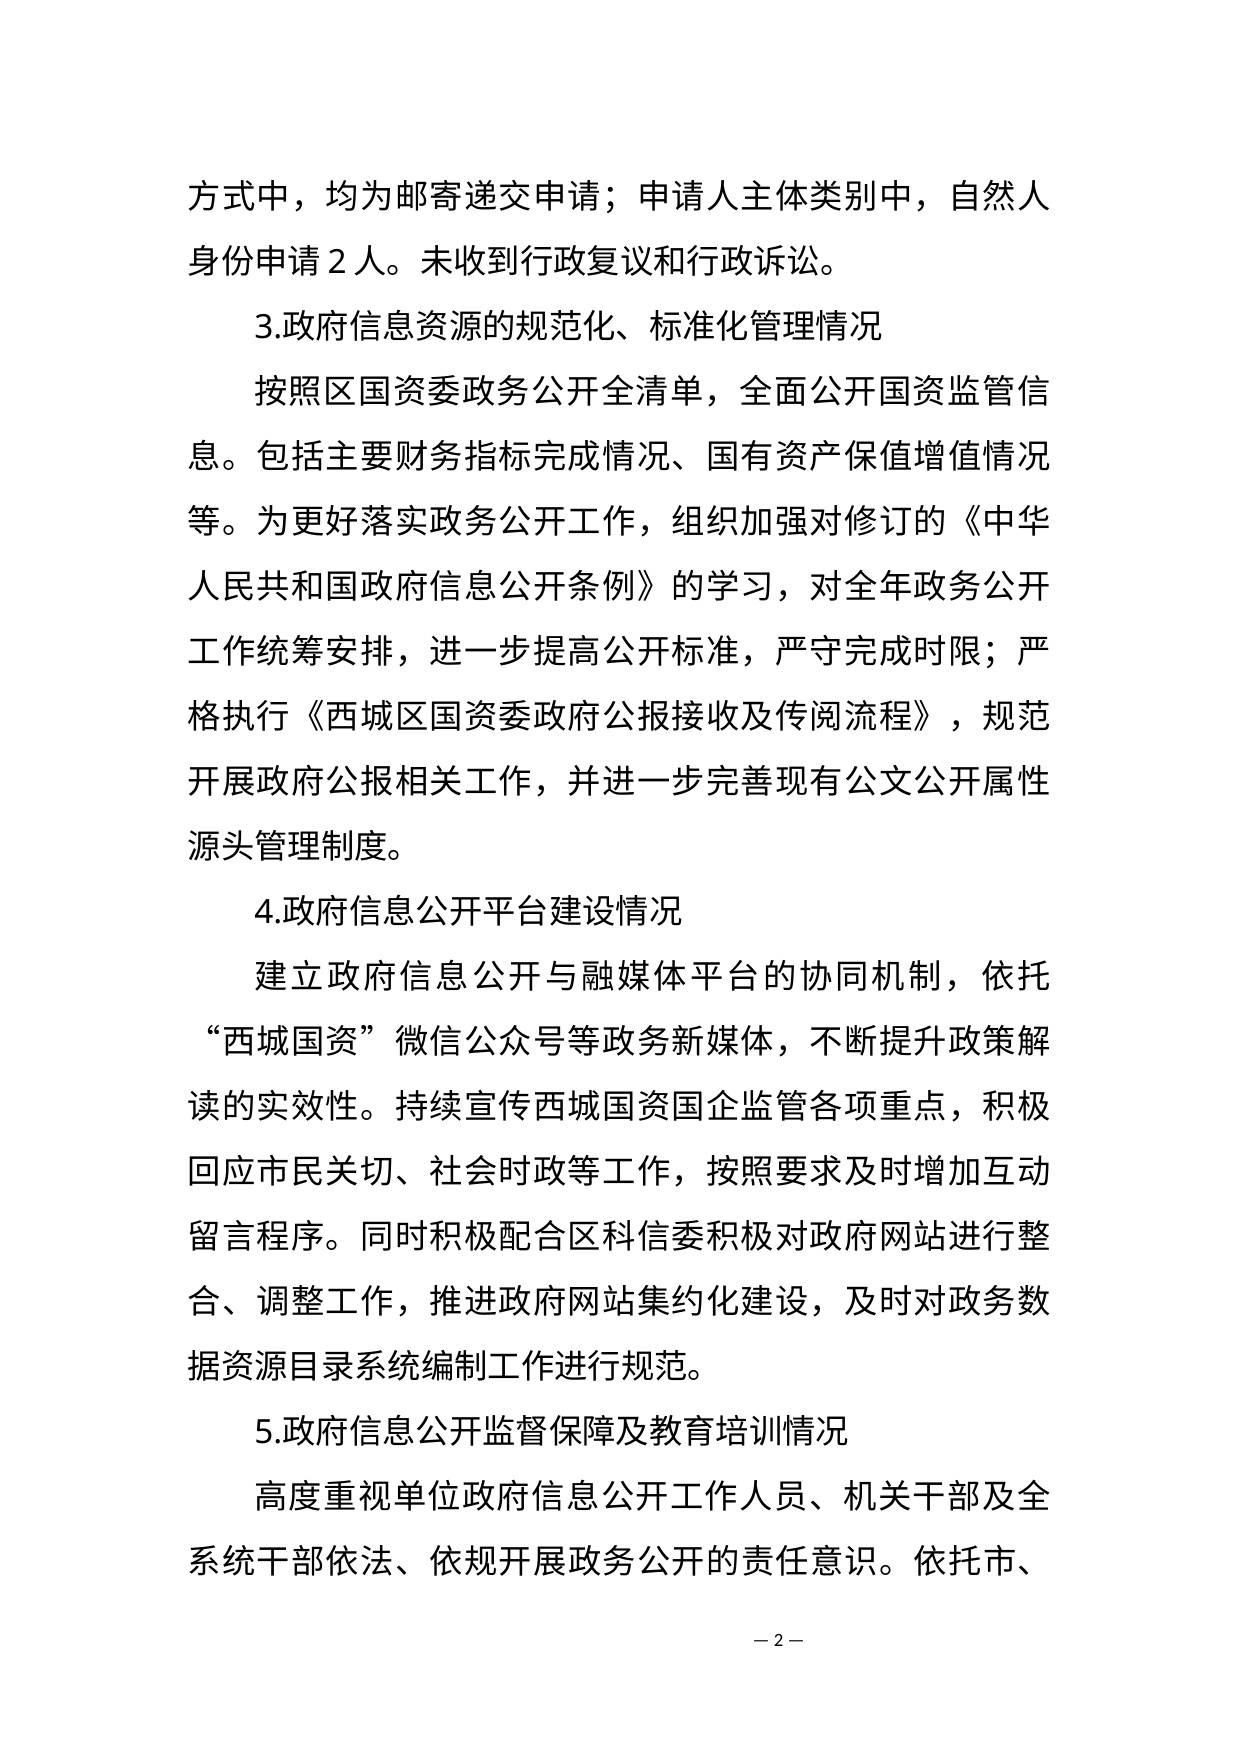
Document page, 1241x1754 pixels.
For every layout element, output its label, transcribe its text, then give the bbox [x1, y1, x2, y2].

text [187, 162, 1053, 292]
text 4.政府信息公开平台建设情况 [187, 877, 1053, 942]
text 3.政府信息资源的规范化、标准化管理情况 [187, 292, 1053, 357]
text 按照区国资委政务公开全清单，全面公开国资监管信息。包括主要财务指标完成情况、国有资产保值增值情况等。为更好落实政务公开工作，组织加强对修订的《中华人民共和国政府信息公开条例》的学习，对全年政务公开工作统筹安排，进一步提高公开标准，严守完成时限；严格执行《西城区国资委政府公报接收及传阅流程》，规范开展政府公报相关工作，并进一步完善现有公文公开属性源头管理制度。 [187, 357, 1053, 877]
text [187, 1462, 1053, 1592]
text 建立政府信息公开与融媒体平台的协同机制，依托“西城国资”微信公众号等政务新媒体，不断提升政策解读的实效性。持续宣传西城国资国企监管各项重点，积极回应市民关切、社会时政等工作，按照要求及时增加互动留言程序。同时积极配合区科信委积极对政府网站进行整合、调整工作，推进政府网站集约化建设，及时对政务数据资源目录系统编制工作进行规范。 [187, 942, 1053, 1397]
text 5.政府信息公开监督保障及教育培训情况 [187, 1397, 1053, 1462]
